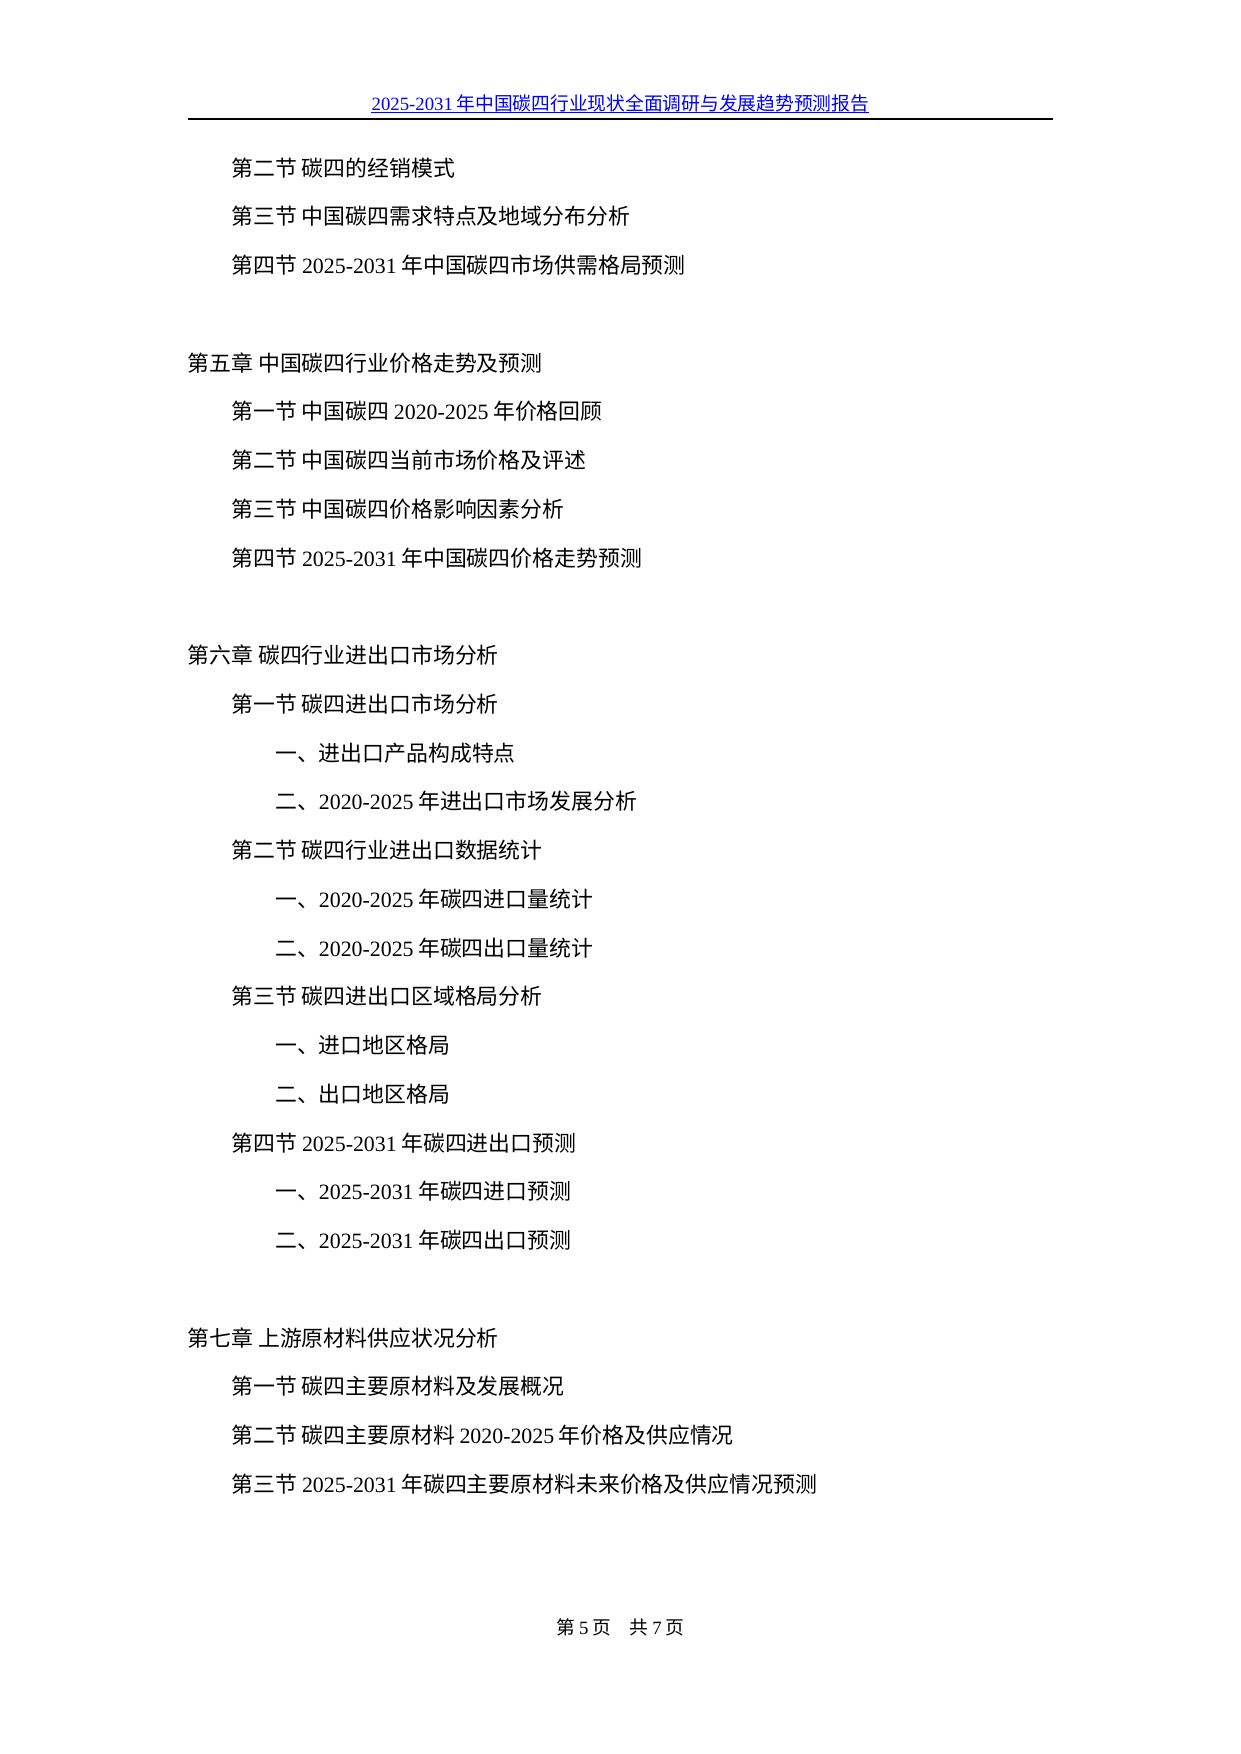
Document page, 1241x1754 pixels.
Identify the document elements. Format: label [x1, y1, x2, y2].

text [187, 150, 1053, 1499]
